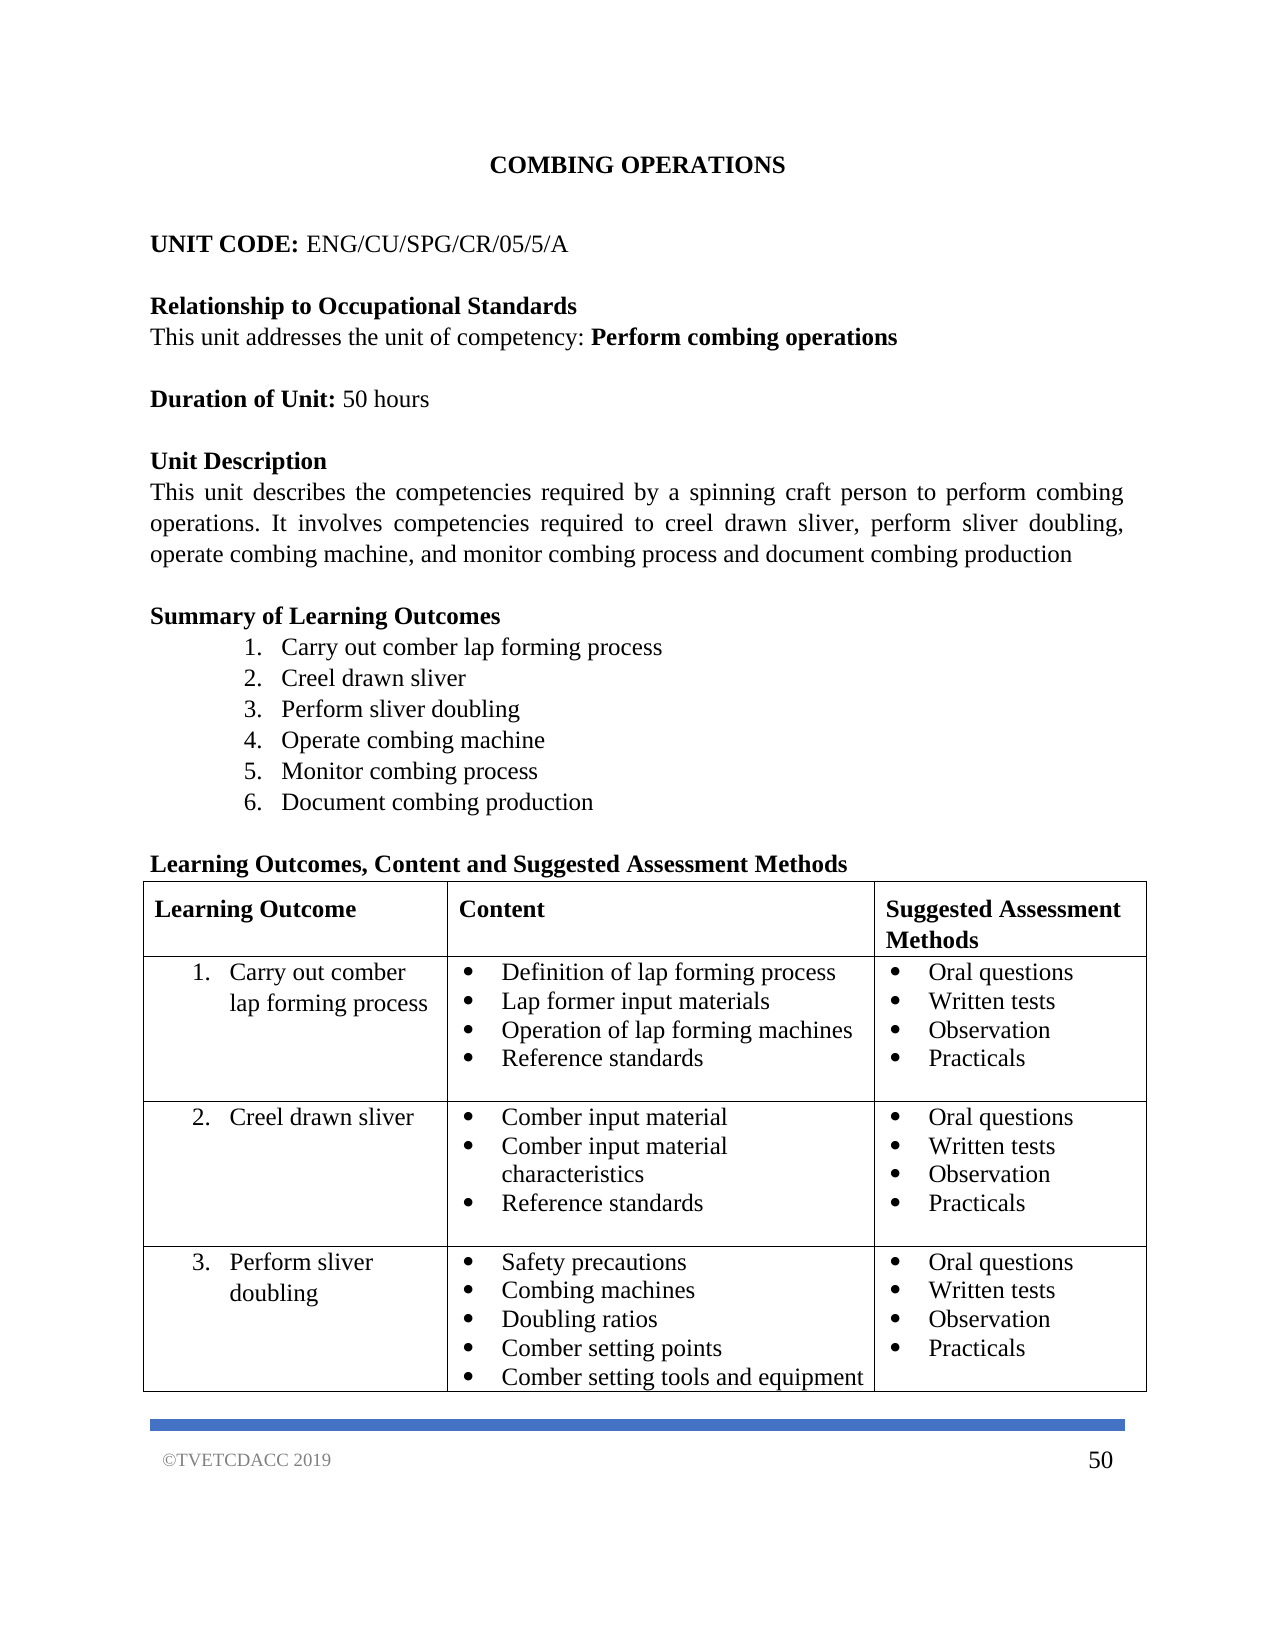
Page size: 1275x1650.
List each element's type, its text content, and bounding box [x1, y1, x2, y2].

table_cell Comber input material Comber input material characteristics Reference standards [448, 1102, 874, 1246]
list Creel drawn sliver [244, 663, 1128, 692]
table_cell Perform sliver doubling [144, 1247, 447, 1391]
list Carry out comber lap forming process [244, 632, 1128, 661]
list Perform sliver doubling [244, 694, 1128, 723]
table_cell Creel drawn sliver [144, 1102, 447, 1246]
text This unit addresses the unit of competency: Perform combing operations [150, 322, 1125, 351]
text Unit Description [150, 446, 1125, 475]
text Duration of Unit: 50 hours [150, 384, 1125, 413]
table_cell Carry out comber lap forming process [144, 957, 447, 1101]
table_header Content [448, 882, 874, 956]
table_header Learning Outcome [144, 882, 447, 956]
table_cell Oral questions Written tests Observation Practicals [875, 1102, 1146, 1246]
table_cell Definition of lap forming process Lap former input materials Operation of lap forming machines Reference standards [448, 957, 874, 1101]
list Operate combing machine [244, 725, 1128, 754]
table_cell Oral questions Written tests Observation Practicals [875, 957, 1146, 1101]
list Monitor combing process [244, 756, 1128, 785]
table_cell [875, 1247, 1146, 1391]
text Relationship to Occupational Standards [150, 291, 1125, 319]
text This unit describes the competencies required by a spinning craft person to perform combing operations. It involves competencies required to creel drawn sliver, perform sliver doubling, operate combing machine, and monitor combing process and document combing production [150, 477, 1125, 568]
list Document combing production [244, 787, 1128, 816]
text Learning Outcomes, Content and Suggested Assessment Methods [150, 849, 1128, 878]
text Summary of Learning Outcomes [150, 601, 1125, 630]
table_cell Safety precautions Combing machines Doubling ratios Comber setting points Comber setting tools and equipment [448, 1247, 874, 1391]
subtitle COMBING OPERATIONS [150, 150, 1125, 179]
text UNIT CODE: ENG/CU/SPG/CR/05/5/A [150, 229, 1125, 257]
table_header Suggested Assessment Methods [875, 882, 1146, 956]
